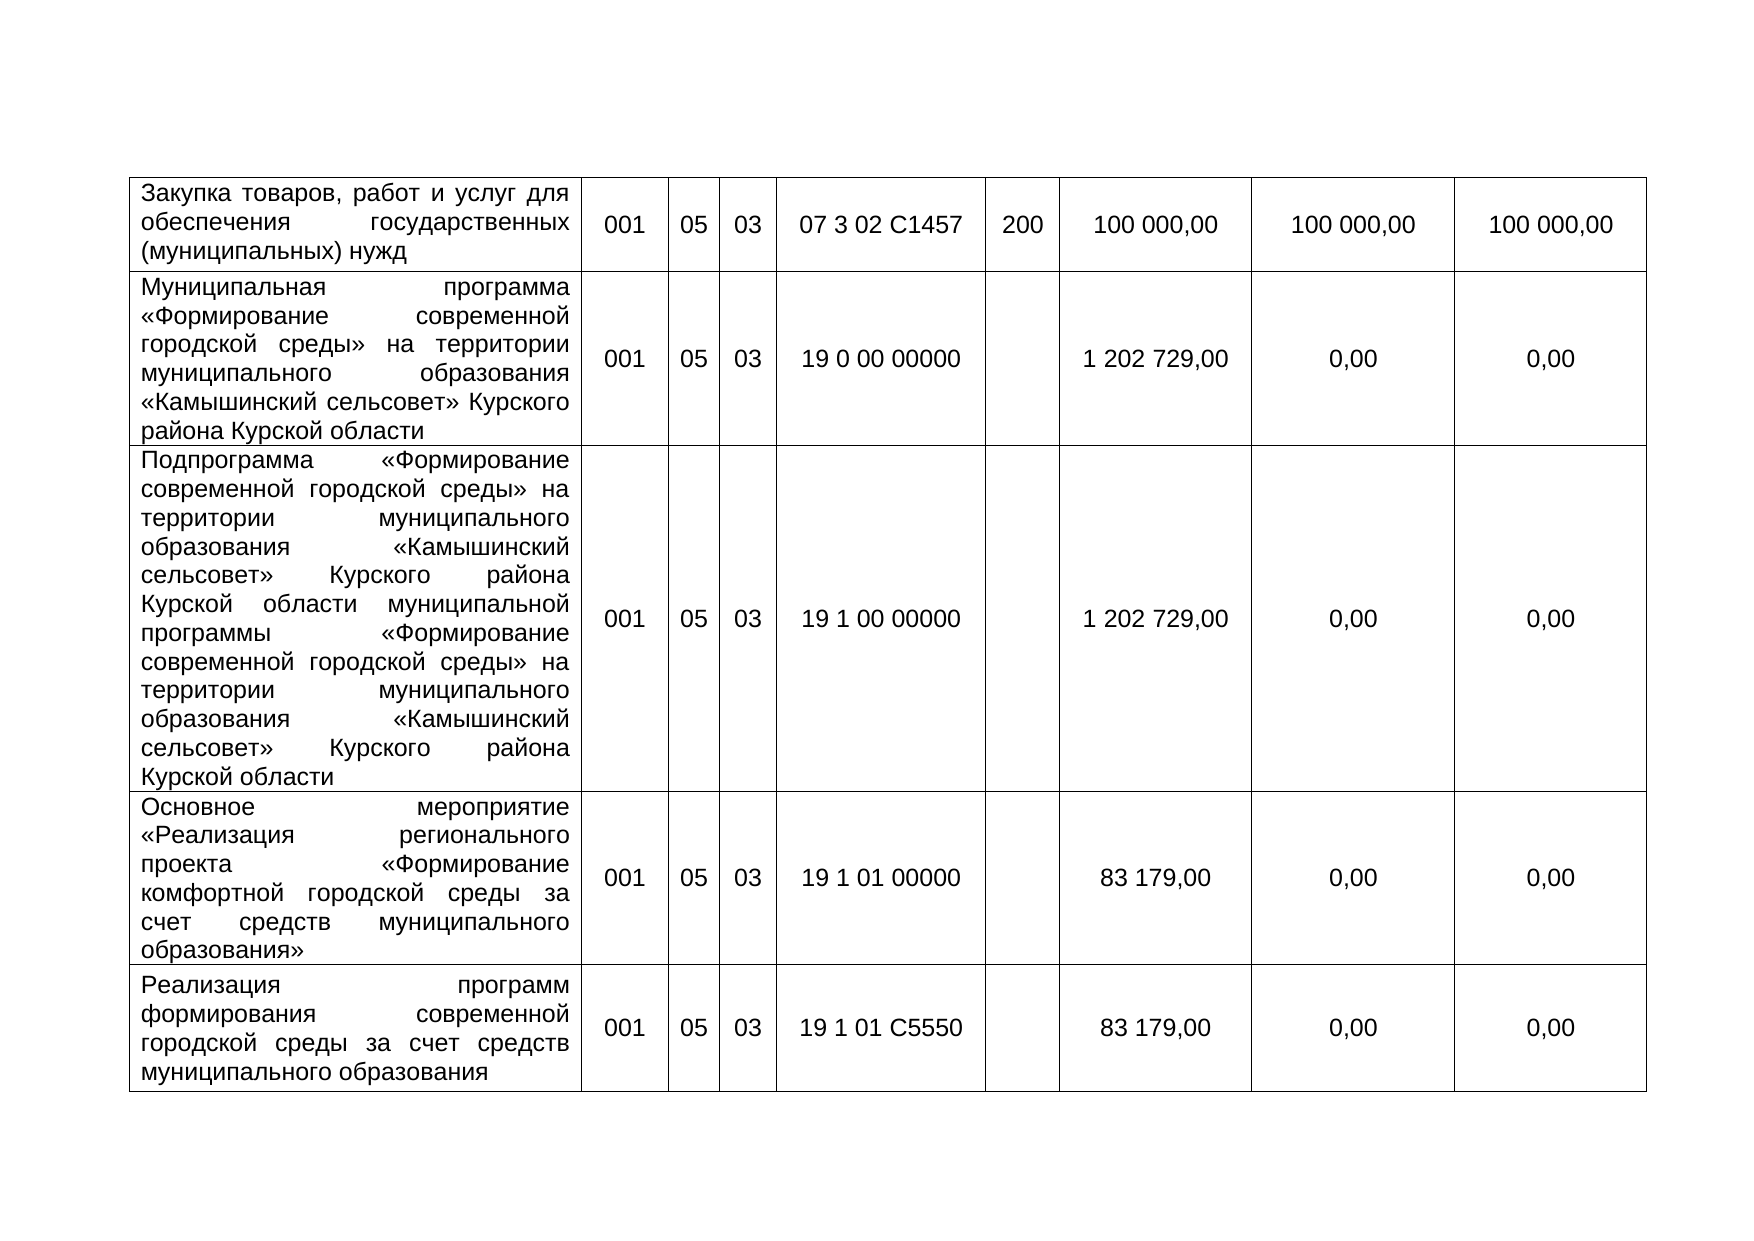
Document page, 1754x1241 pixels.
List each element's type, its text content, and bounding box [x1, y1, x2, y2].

table_cell 0,00 [1455, 272, 1646, 444]
table_cell Муниципальная программа «Формирование современной городской среды» на территории муниципального образования «Камышинский сельсовет» Курского района Курской области [130, 272, 581, 444]
table_cell [986, 446, 1059, 791]
table_cell 07 3 02 С1457 [777, 178, 985, 271]
table_cell 001 [582, 792, 668, 964]
table_cell 03 [720, 272, 776, 444]
table_cell 100 000,00 [1252, 178, 1454, 271]
table_cell 03 [720, 446, 776, 791]
table_cell Закупка товаров, работ и услуг для обеспечения государственных (муниципальных) нужд [130, 178, 581, 271]
table_cell 001 [582, 446, 668, 791]
table_cell 001 [582, 178, 668, 271]
table_cell 19 0 00 00000 [777, 272, 985, 444]
table_cell 05 [669, 792, 719, 964]
table_cell 001 [582, 965, 668, 1091]
table_cell 1 202 729,00 [1060, 446, 1251, 791]
table_cell [986, 272, 1059, 444]
table_cell 200 [986, 178, 1059, 271]
table_cell 0,00 [1455, 446, 1646, 791]
table_cell 0,00 [1252, 272, 1454, 444]
table_cell [986, 965, 1059, 1091]
table_cell 05 [669, 446, 719, 791]
table_cell Реализация программ формирования современной городской среды за счет средств муниципального образования [130, 965, 581, 1091]
table_cell 05 [669, 965, 719, 1091]
table_cell 03 [720, 178, 776, 271]
table_cell 0,00 [1252, 792, 1454, 964]
table_cell 19 1 01 С5550 [777, 965, 985, 1091]
table_cell 100 000,00 [1455, 178, 1646, 271]
table_cell 83 179,00 [1060, 792, 1251, 964]
table_cell 100 000,00 [1060, 178, 1251, 271]
table_cell Основное мероприятие «Реализация регионального проекта «Формирование комфортной городской среды за счет средств муниципального образования» [130, 792, 581, 964]
table_cell 1 202 729,00 [1060, 272, 1251, 444]
table_cell 19 1 01 00000 [777, 792, 985, 964]
table_cell 0,00 [1252, 446, 1454, 791]
table_cell 19 1 00 00000 [777, 446, 985, 791]
table_cell Подпрограмма «Формирование современной городской среды» на территории муниципального образования «Камышинский сельсовет» Курского района Курской области муниципальной программы «Формирование современной городской среды» на территории муниципального образования «Камышинский сельсовет» Курского района Курской области [130, 446, 581, 791]
table_cell 03 [720, 965, 776, 1091]
table_cell 0,00 [1455, 792, 1646, 964]
table_cell 001 [582, 272, 668, 444]
table_cell 0,00 [1455, 965, 1646, 1091]
table_cell 05 [669, 178, 719, 271]
table_cell 0,00 [1252, 965, 1454, 1091]
table_cell 83 179,00 [1060, 965, 1251, 1091]
table_cell 05 [669, 272, 719, 444]
table_cell 03 [720, 792, 776, 964]
table_cell [986, 792, 1059, 964]
